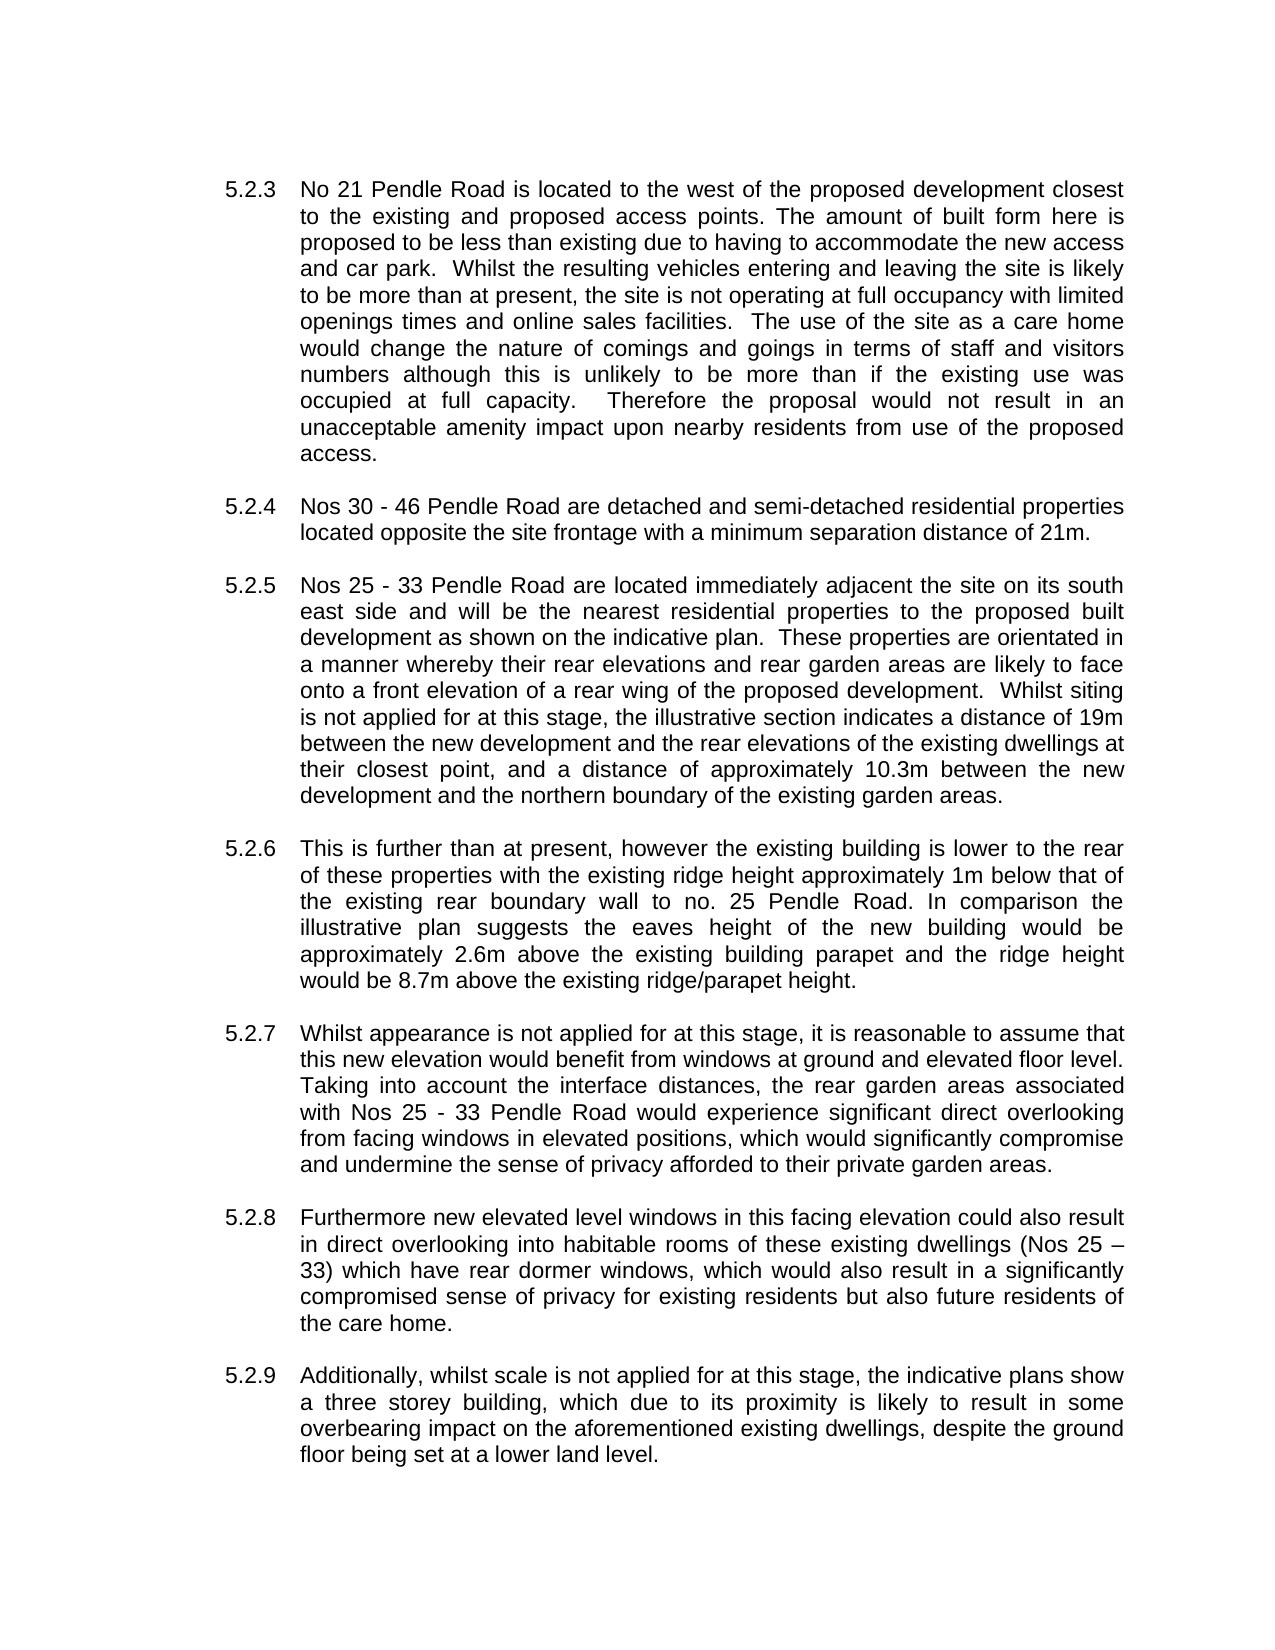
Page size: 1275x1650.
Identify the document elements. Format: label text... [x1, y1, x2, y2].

text 5.2.7 Whilst appearance is not applied for at this stage, it is reasonable to assume that this new elevation would benefit from windows at ground and elevated floor level. Taking into account the interface distances, the rear garden areas associated with Nos 25 - 33 Pendle Road would experience significant direct overlooking from facing windows in elevated positions, which would significantly compromise and undermine the sense of privacy afforded to their private garden areas. [225, 1020, 1125, 1178]
text 5.2.3 No 21 Pendle Road is located to the west of the proposed development closest to the existing and proposed access points. The amount of built form here is proposed to be less than existing due to having to accommodate the new access and car park. Whilst the resulting vehicles entering and leaving the site is likely to be more than at present, the site is not operating at full occupancy with limited openings times and online sales facilities. The use of the site as a care home would change the nature of comings and goings in terms of staff and visitors numbers although this is unlikely to be more than if the existing use was occupied at full capacity. Therefore the proposal would not result in an unacceptable amenity impact upon nearby residents from use of the proposed access. [225, 176, 1125, 466]
text 5.2.9 Additionally, whilst scale is not applied for at this stage, the indicative plans show a three storey building, which due to its proximity is likely to result in some overbearing impact on the aforementioned existing dwellings, despite the ground floor being set at a lower land level. [225, 1362, 1125, 1468]
text 5.2.5 Nos 25 - 33 Pendle Road are located immediately adjacent the site on its south east side and will be the nearest residential properties to the proposed built development as shown on the indicative plan. These properties are orientated in a manner whereby their rear elevations and rear garden areas are likely to face onto a front elevation of a rear wing of the proposed development. Whilst siting is not applied for at this stage, the illustrative section indicates a distance of 19m between the new development and the rear elevations of the existing dwellings at their closest point, and a distance of approximately 10.3m between the new development and the northern boundary of the existing garden areas. [225, 572, 1125, 809]
text 5.2.8 Furthermore new elevated level windows in this facing elevation could also result in direct overlooking into habitable rooms of these existing dwellings (Nos 25 – 33) which have rear dormer windows, which would also result in a significantly compromised sense of privacy for existing residents but also future residents of the care home. [225, 1204, 1125, 1336]
text 5.2.4 Nos 30 - 46 Pendle Road are detached and semi-detached residential properties located opposite the site frontage with a minimum separation distance of 21m. [225, 493, 1125, 545]
text 5.2.6 This is further than at present, however the existing building is lower to the rear of these properties with the existing ridge height approximately 1m below that of the existing rear boundary wall to no. 25 Pendle Road. In comparison the illustrative plan suggests the eaves height of the new building would be approximately 2.6m above the existing building parapet and the ridge height would be 8.7m above the existing ridge/parapet height. [225, 835, 1125, 993]
